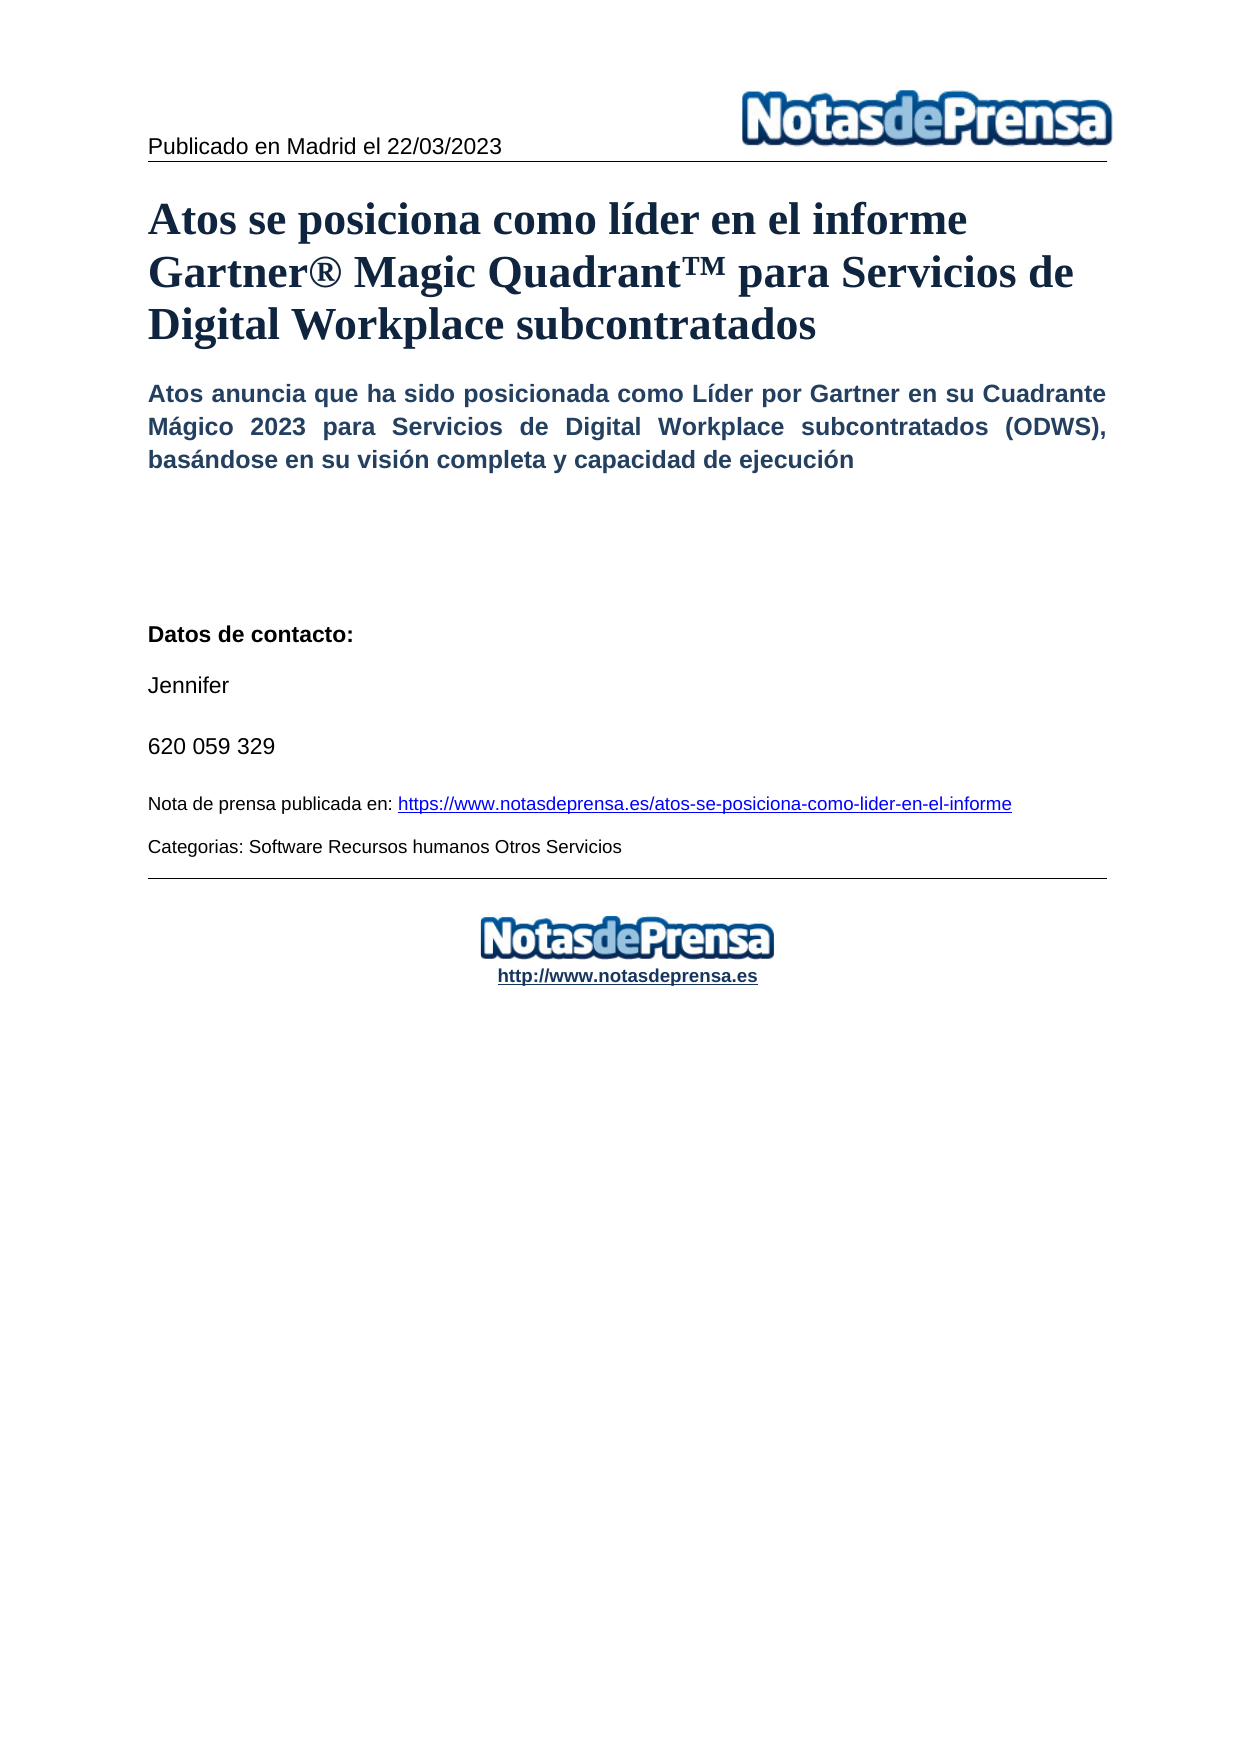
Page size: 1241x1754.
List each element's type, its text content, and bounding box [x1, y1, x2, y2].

text Publicado en Madrid el 22/03/2023 [148, 133, 1107, 161]
picture [480, 915, 775, 961]
text Categorias: Software Recursos humanos Otros Servicios [148, 835, 1107, 857]
text http://www.notasdeprensa.es [148, 965, 1107, 986]
text 620 059 329 [148, 733, 1063, 759]
text Jennifer [148, 672, 1063, 698]
text Nota de prensa publicada en: https://www.notasdeprensa.es/atos-se-posiciona-como-lider-en-el-informe [148, 793, 1107, 814]
text Datos de contacto: [148, 621, 1107, 647]
subtitle Atos anuncia que ha sido posicionada como Líder por Gartner en su Cuadrante Mágico 2023 para Servicios de Digital Workplace subcontratados (ODWS), basándose en su visión completa y capacidad de ejecución [148, 379, 1107, 474]
subtitle Atos se posiciona como líder en el informe Gartner® Magic Quadrant™ para Servicios de Digital Workplace subcontratados [148, 192, 1107, 350]
picture [742, 90, 1113, 148]
